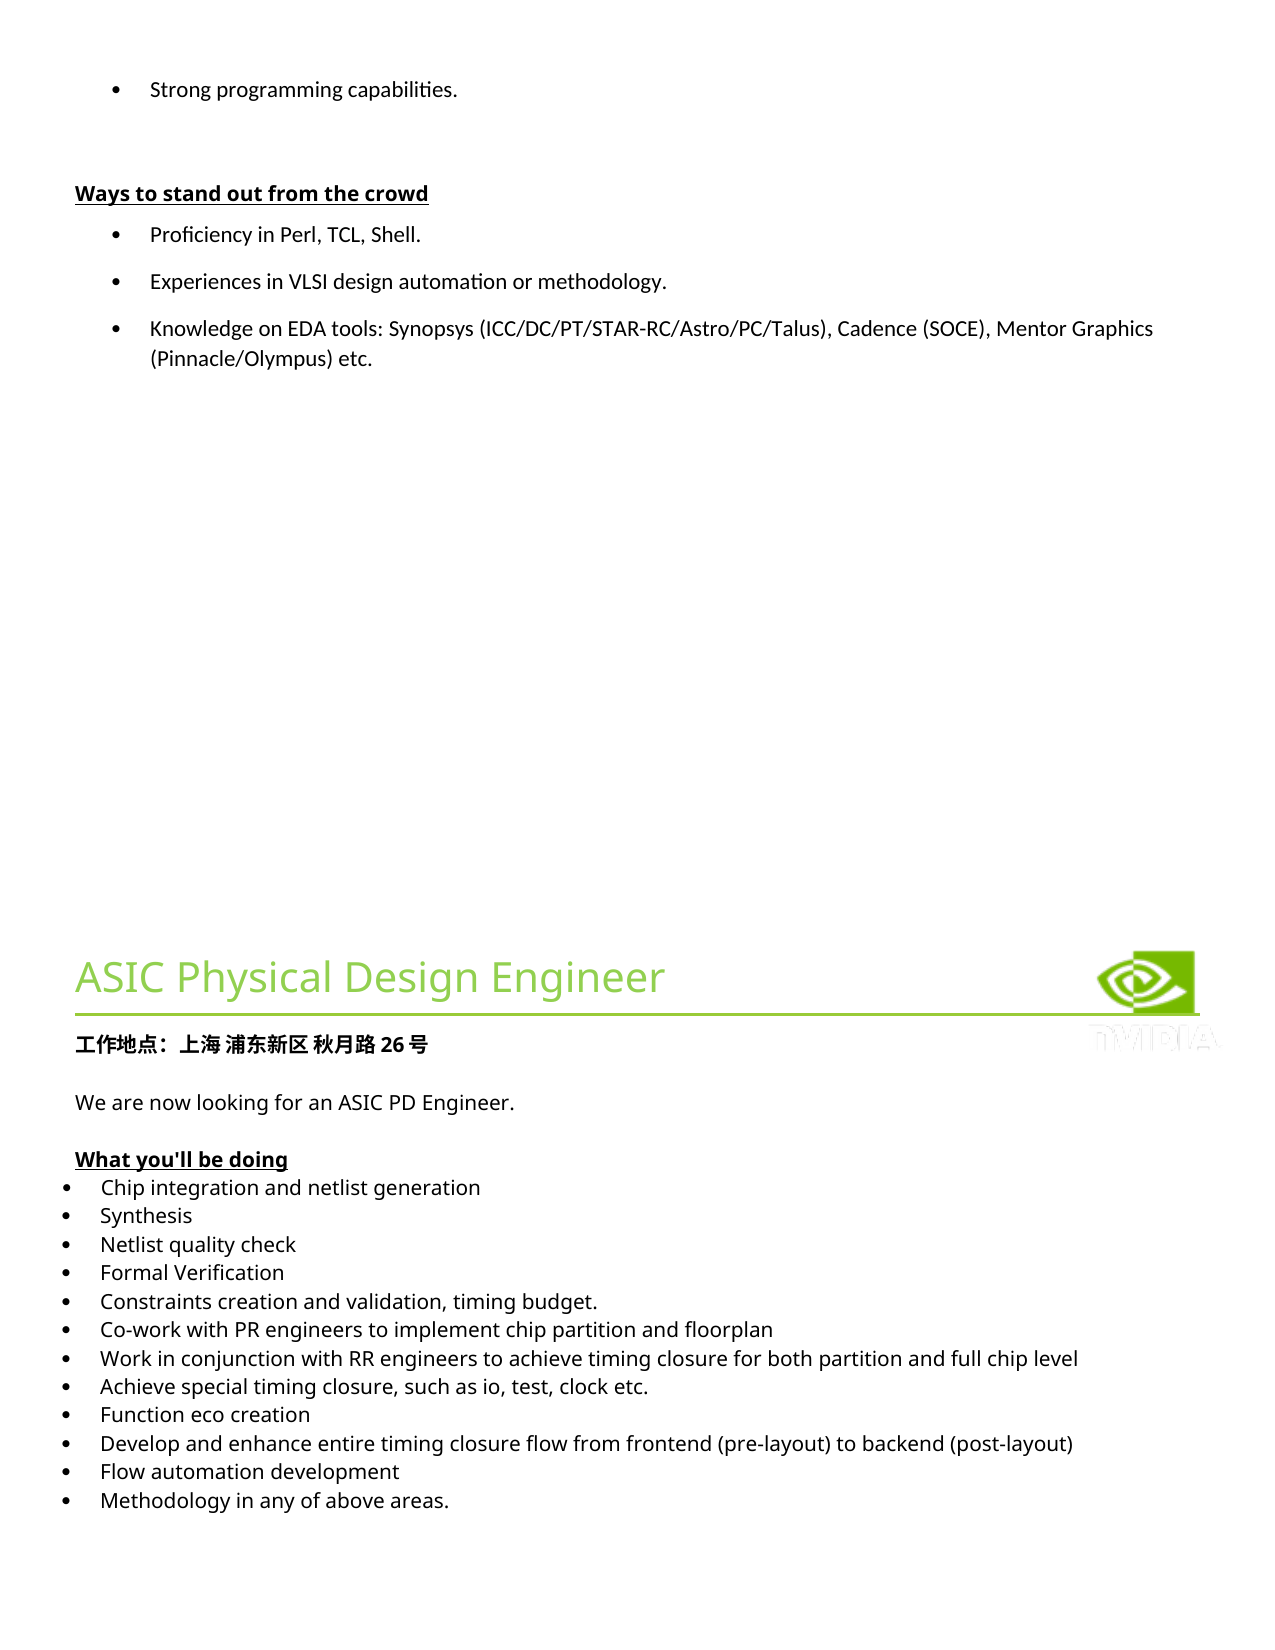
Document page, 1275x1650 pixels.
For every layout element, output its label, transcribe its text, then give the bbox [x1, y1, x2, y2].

list Knowledge on EDA tools: Synopsys (ICC/DC/PT/STAR-RC/Astro/PC/Talus), Cadence (SOCE), Mentor Graphics (Pinnacle/Olympus) etc. [112, 314, 1200, 372]
list Develop and enhance entire timing closure flow from frontend (pre-layout) to backend (post-layout) [62, 1429, 1175, 1457]
list Formal Verification [62, 1258, 1175, 1287]
list Proficiency in Perl, TCL, Shell. [112, 220, 1200, 248]
list Achieve special timing closure, such as io, test, clock etc. [62, 1372, 1175, 1401]
text 工作地点：上海 浦东新区 秋月路26号 [75, 1028, 1200, 1059]
text Ways to stand out from the crowd [75, 179, 1200, 208]
list Netlist quality check [62, 1230, 1175, 1258]
list Co-work with PR engineers to implement chip partition and floorplan [62, 1315, 1175, 1344]
list Flow automation development [62, 1457, 1175, 1486]
text What you'll be doing [75, 1145, 1200, 1173]
list Strong programming capabilities. [112, 75, 1200, 103]
list Chip integration and netlist generation [63, 1173, 1174, 1202]
list Function eco creation [62, 1401, 1175, 1429]
list Work in conjunction with RR engineers to achieve timing closure for both partition and full chip level [62, 1344, 1175, 1372]
list Experiences in VLSI design automation or methodology. [112, 267, 1200, 295]
title ASIC Physical Design Engineer [75, 948, 1200, 1013]
list Synthesis [62, 1202, 1175, 1230]
text We are now looking for an ASIC PD Engineer. [75, 1088, 1200, 1116]
list Methodology in any of above areas. [62, 1486, 1175, 1514]
picture [1088, 950, 1224, 1052]
list Constraints creation and validation, timing budget. [62, 1287, 1175, 1315]
